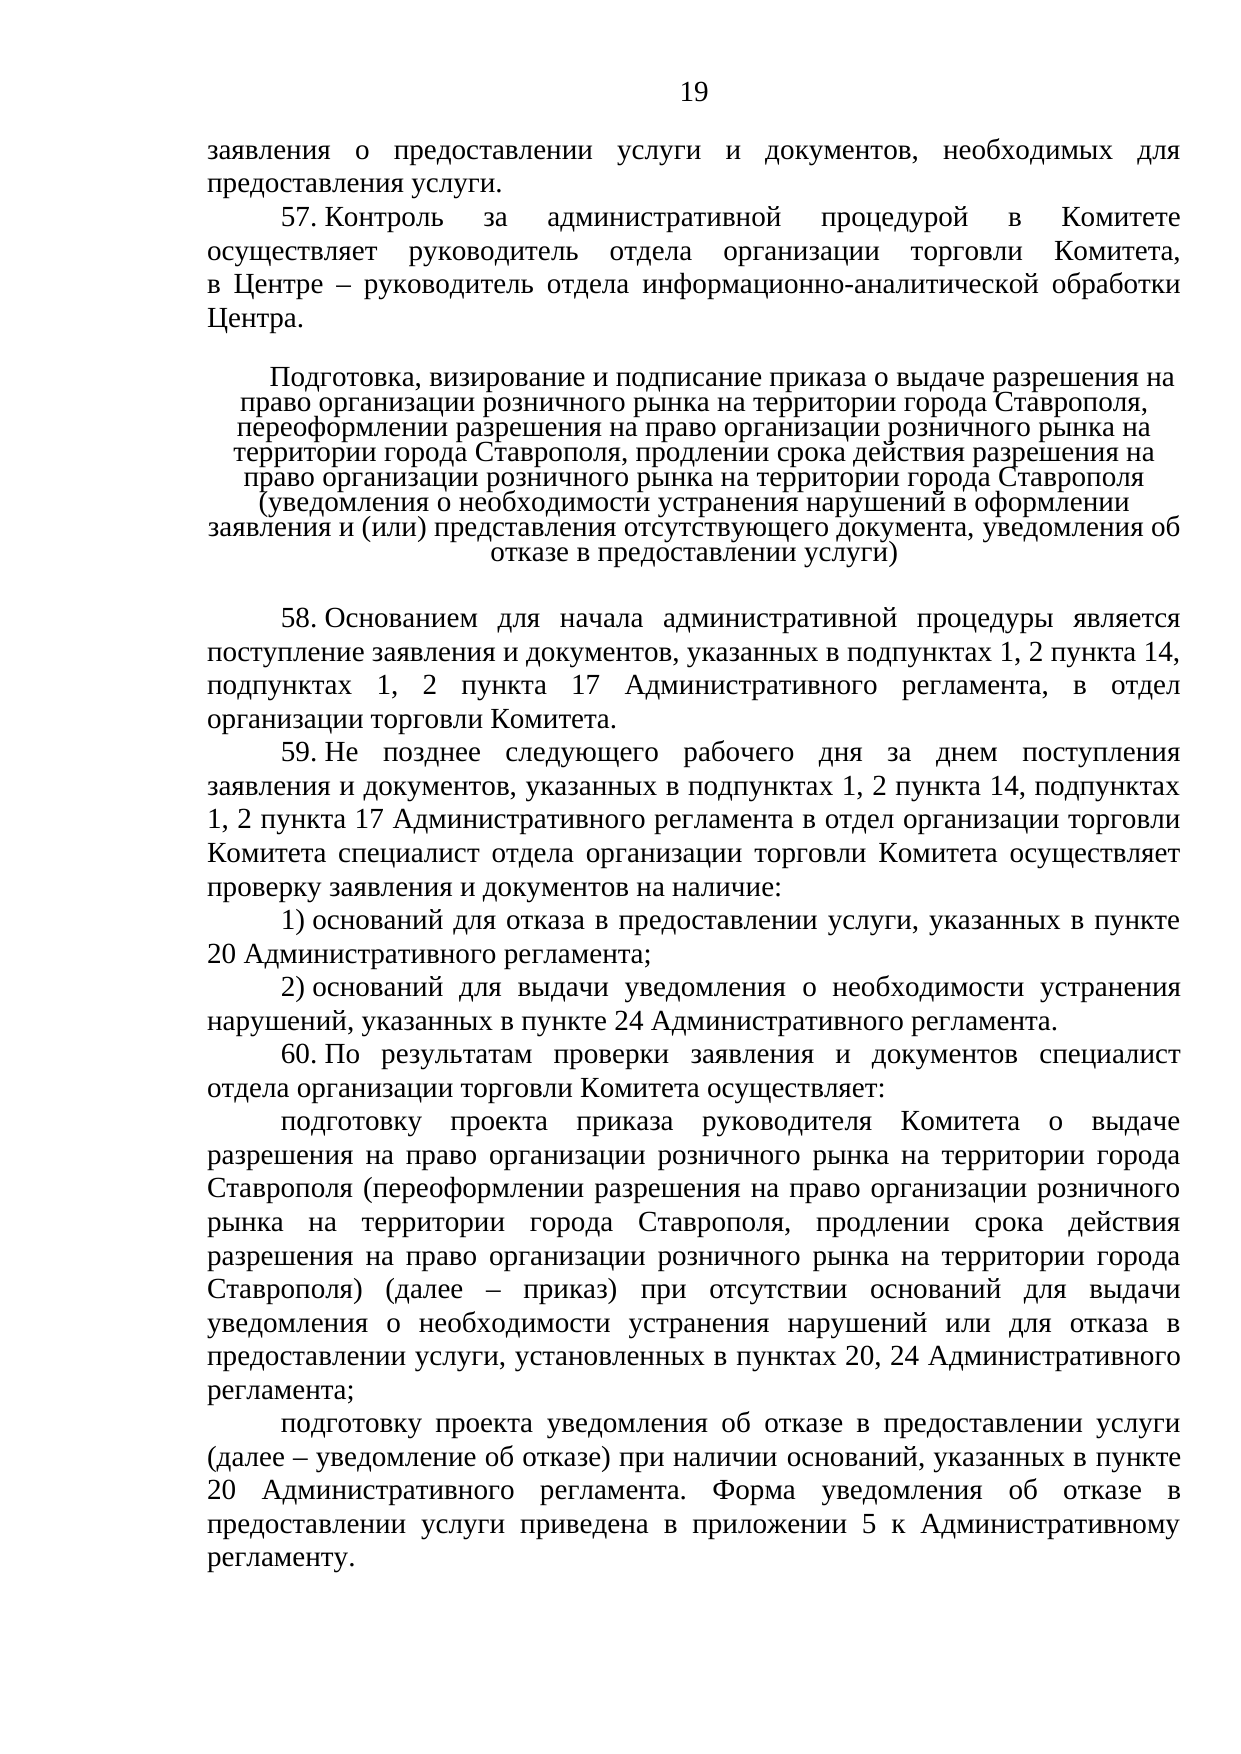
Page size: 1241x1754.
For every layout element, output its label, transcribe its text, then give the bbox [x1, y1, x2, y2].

text подготовку проекта приказа руководителя Комитета о выдаче разрешения на право организации розничного рынка на территории города Ставрополя (переоформлении разрешения на право организации розничного рынка на территории города Ставрополя, продлении срока действия разрешения на право организации розничного рынка на территории города Ставрополя) (далее – приказ) при отсутствии оснований для выдачи уведомления о необходимости устранения нарушений или для отказа в предоставлении услуги, установленных в пунктах 20, 24 Административного регламента; [207, 1103, 1181, 1405]
text 57. Контроль за административной процедурой в Комитете осуществляет руководитель отдела организации торговли Комитета, в Центре – руководитель отдела информационно-аналитической обработки Центра. [207, 199, 1181, 333]
text 59. Не позднее следующего рабочего дня за днем поступления заявления и документов, указанных в подпунктах 1, 2 пункта 14, подпунктах 1, 2 пункта 17 Административного регламента в отдел организации торговли Комитета специалист отдела организации торговли Комитета осуществляет проверку заявления и документов на наличие: [207, 734, 1181, 902]
text 60. По результатам проверки заявления и документов специалист отдела организации торговли Комитета осуществляет: [207, 1036, 1181, 1103]
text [207, 132, 1181, 199]
text 1) оснований для отказа в предоставлении услуги, указанных в пункте 20 Административного регламента; [207, 902, 1181, 969]
text 58. Основанием для начала административной процедуры является поступление заявления и документов, указанных в подпунктах 1, 2 пункта 14, подпунктах 1, 2 пункта 17 Административного регламента, в отдел организации торговли Комитета. [207, 600, 1181, 734]
text подготовку проекта уведомления об отказе в предоставлении услуги (далее – уведомление об отказе) при наличии оснований, указанных в пункте 20 Административного регламента. Форма уведомления об отказе в предоставлении услуги приведена в приложении 5 к Административному регламенту. [207, 1405, 1181, 1573]
text 2) оснований для выдачи уведомления о необходимости устранения нарушений, указанных в пункте 24 Административного регламента. [207, 969, 1181, 1036]
text Подготовка, визирование и подписание приказа о выдаче разрешения на право организации розничного рынка на территории города Ставрополя, переоформлении разрешения на право организации розничного рынка на территории города Ставрополя, продлении срока действия разрешения на право организации розничного рынка на территории города Ставрополя (уведомления о необходимости устранения нарушений в оформлении заявления и (или) представления отсутствующего документа, уведомления об отказе в предоставлении услуги) [207, 367, 1181, 567]
